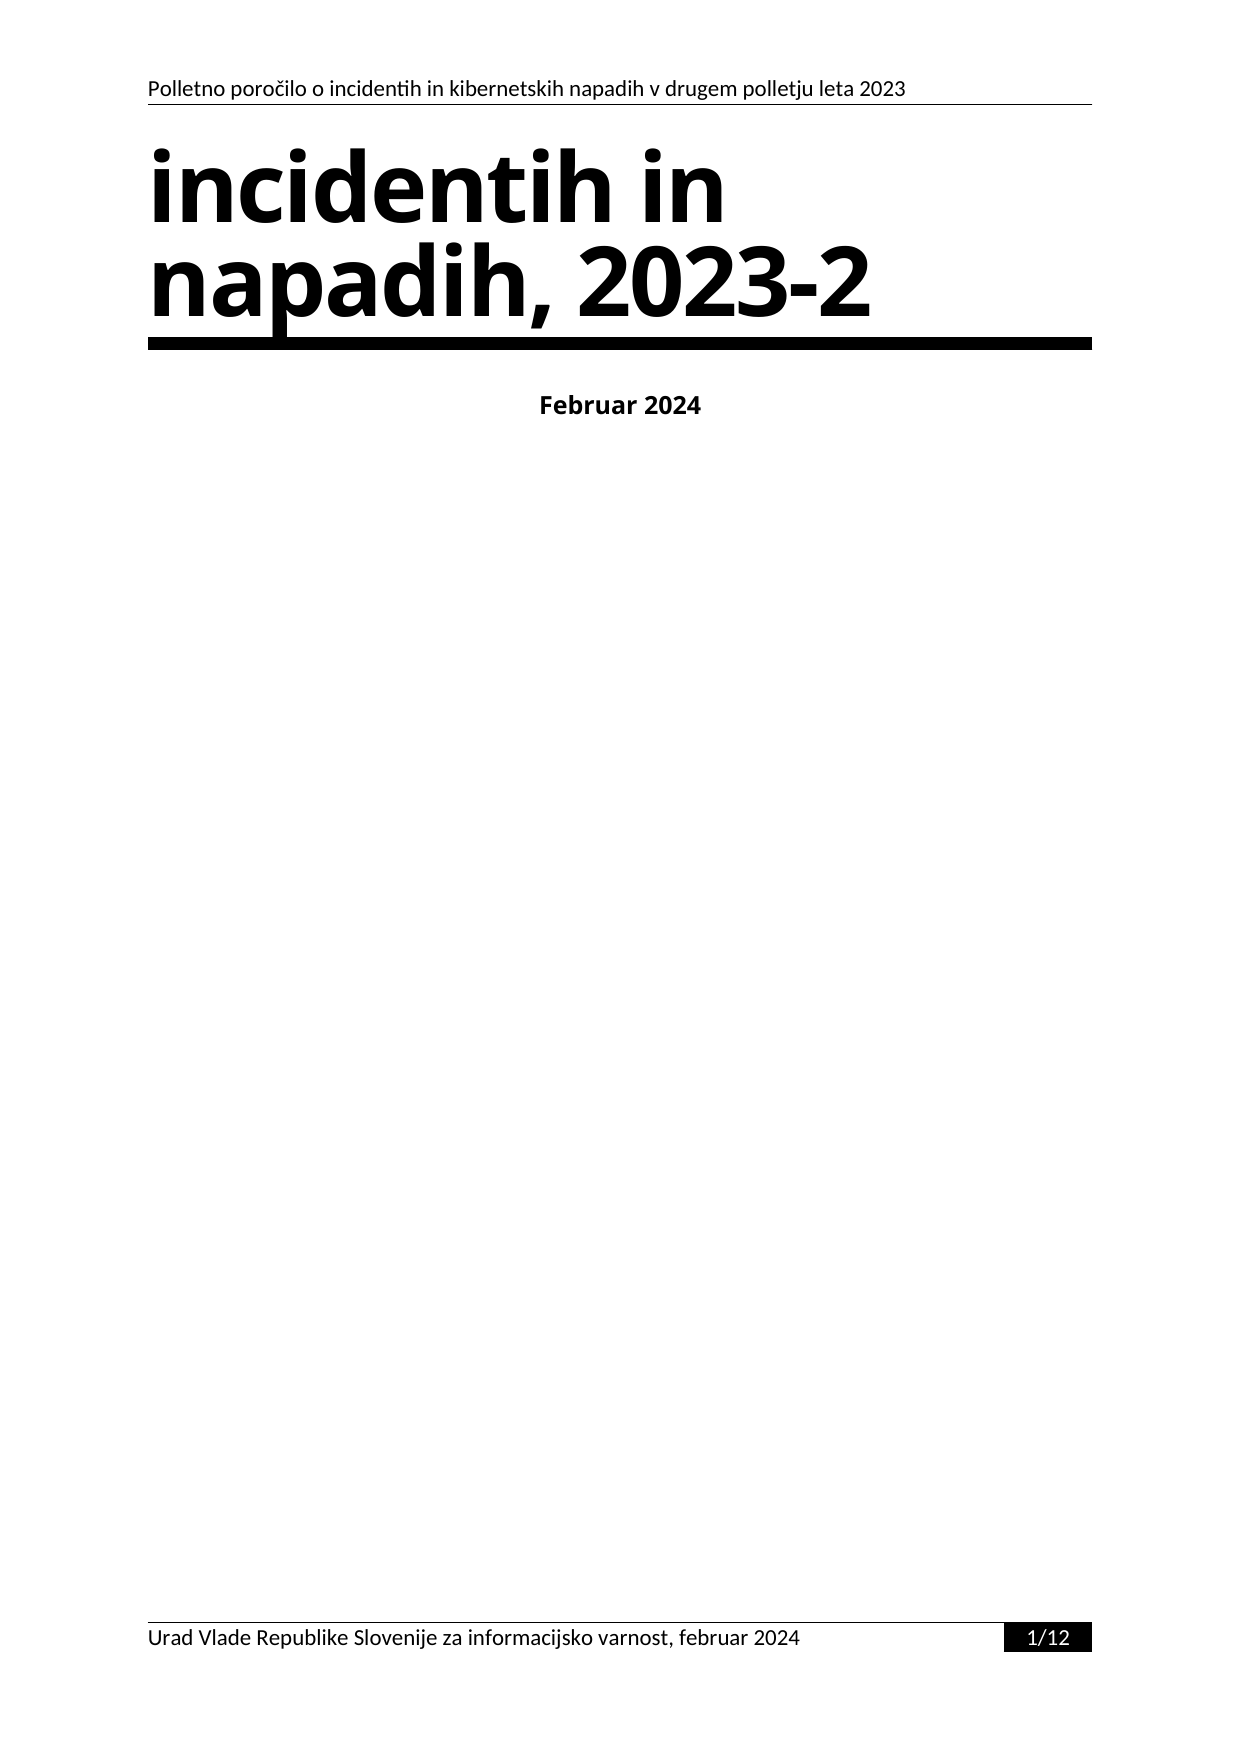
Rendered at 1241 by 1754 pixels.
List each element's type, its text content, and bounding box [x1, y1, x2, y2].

text Februar 2024 [148, 387, 1092, 421]
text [148, 148, 1092, 337]
